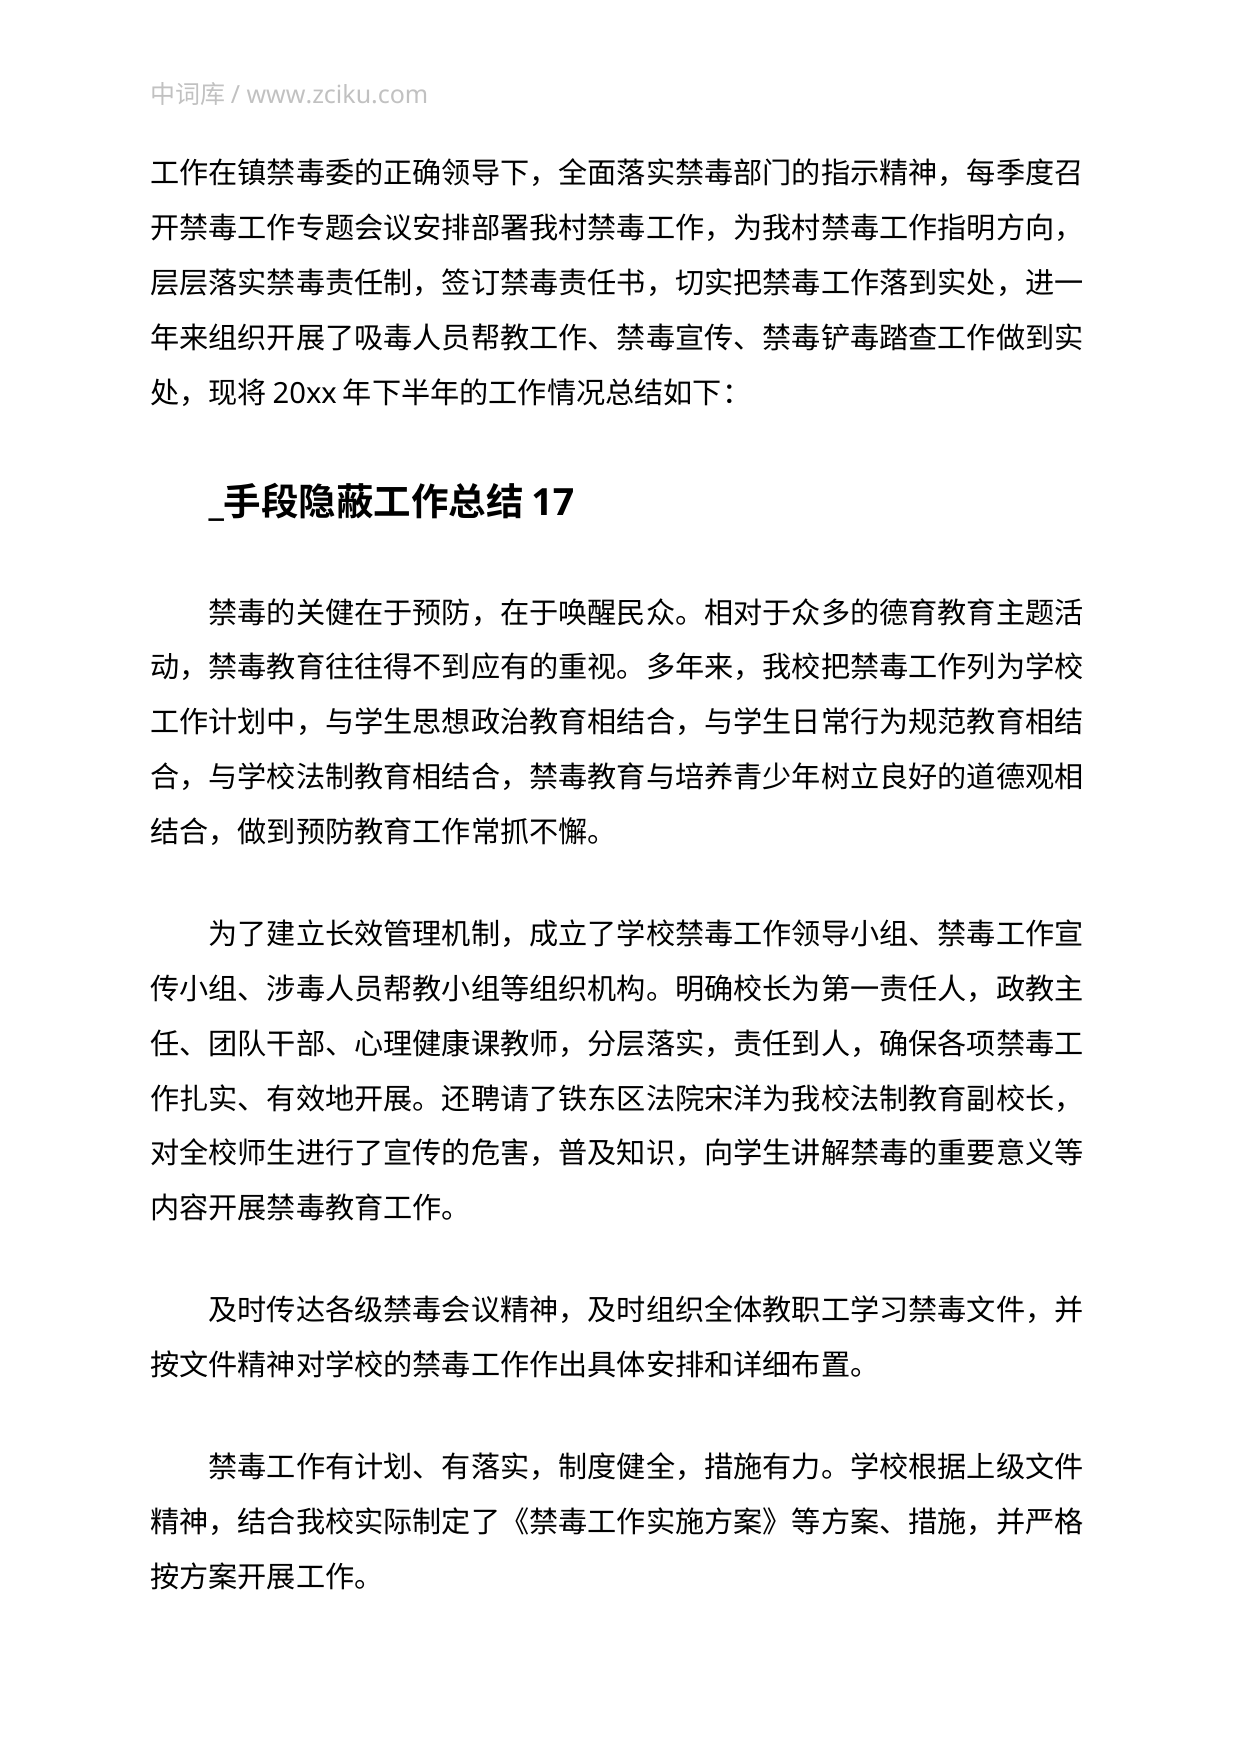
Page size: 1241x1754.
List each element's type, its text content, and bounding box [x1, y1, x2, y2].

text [150, 150, 1090, 412]
text 为了建立长效管理机制，成立了学校禁毒工作领导小组、禁毒工作宣传小组、涉毒人员帮教小组等组织机构。明确校长为第一责任人，政教主任、团队干部、心理健康课教师，分层落实，责任到人，确保各项禁毒工作扎实、有效地开展。还聘请了铁东区法院宋洋为我校法制教育副校长，对全校师生进行了宣传的危害，普及知识，向学生讲解禁毒的重要意义等内容开展禁毒教育工作。 [150, 911, 1090, 1227]
text 禁毒工作有计划、有落实，制度健全，措施有力。学校根据上级文件精神，结合我校实际制定了《禁毒工作实施方案》等方案、措施，并严格按方案开展工作。 [150, 1443, 1090, 1596]
text 及时传达各级禁毒会议精神，及时组织全体教职工学习禁毒文件，并按文件精神对学校的禁毒工作作出具体安排和详细布置。 [150, 1287, 1090, 1384]
text _手段隐蔽工作总结17 [150, 472, 1090, 526]
text 禁毒的关健在于预防，在于唤醒民众。相对于众多的德育教育主题活动，禁毒教育往往得不到应有的重视。多年来，我校把禁毒工作列为学校工作计划中，与学生思想政治教育相结合，与学生日常行为规范教育相结合，与学校法制教育相结合，禁毒教育与培养青少年树立良好的道德观相结合，做到预防教育工作常抓不懈。 [150, 589, 1090, 851]
